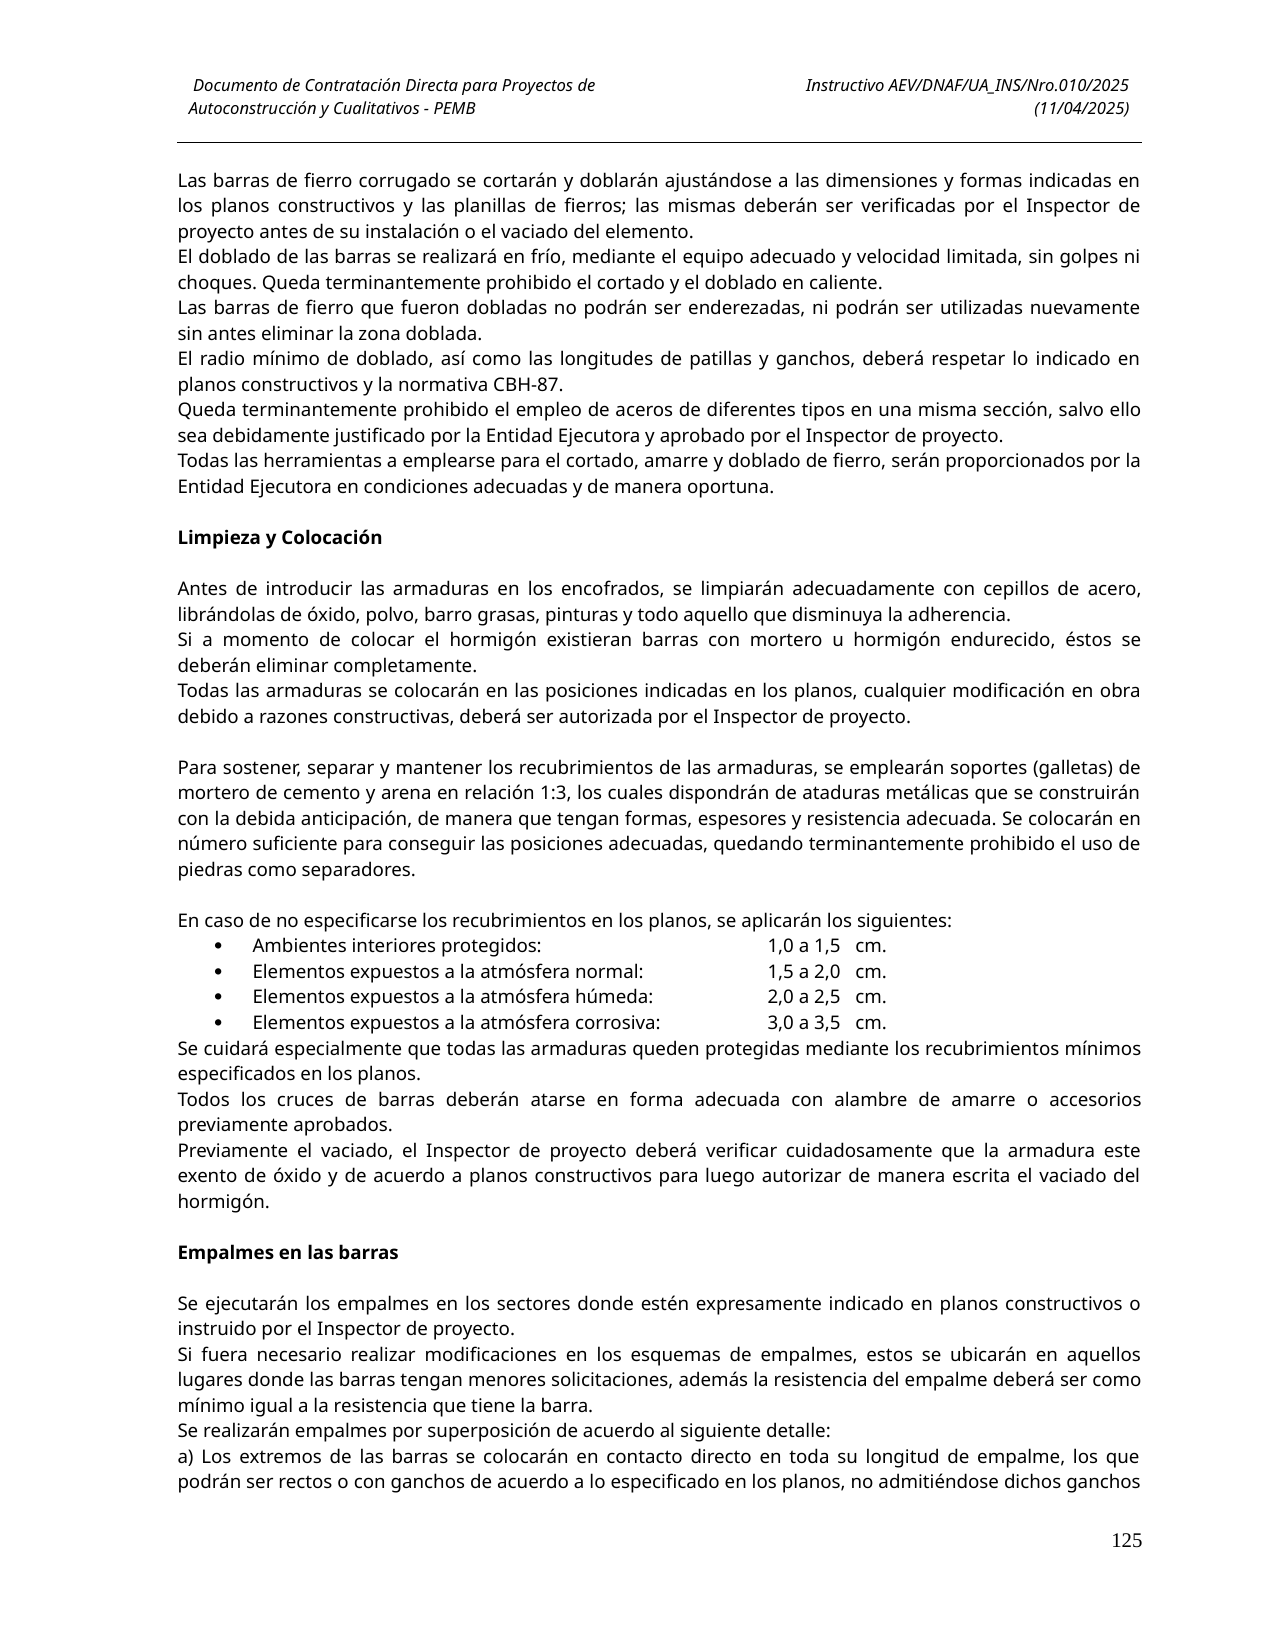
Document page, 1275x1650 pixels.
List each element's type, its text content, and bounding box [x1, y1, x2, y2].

text El radio mínimo de doblado, así como las longitudes de patillas y ganchos, deberá respetar lo indicado en planos constructivos y la normativa CBH-87. [177, 346, 1142, 397]
text Se cuidará especialmente que todas las armaduras queden protegidas mediante los recubrimientos mínimos especificados en los planos. [177, 1035, 1142, 1086]
text Queda terminantemente prohibido el empleo de aceros de diferentes tipos en una misma sección, salvo ello sea debidamente justificado por la Entidad Ejecutora y aprobado por el Inspector de proyecto. [177, 397, 1142, 448]
text Todas las herramientas a emplearse para el cortado, amarre y doblado de fierro, serán proporcionados por la Entidad Ejecutora en condiciones adecuadas y de manera oportuna. [177, 448, 1142, 499]
text Se ejecutarán los empalmes en los sectores donde estén expresamente indicado en planos constructivos o instruido por el Inspector de proyecto. [177, 1290, 1142, 1341]
text Para sostener, separar y mantener los recubrimientos de las armaduras, se emplearán soportes (galletas) de mortero de cemento y arena en relación 1:3, los cuales dispondrán de ataduras metálicas que se construirán con la debida anticipación, de manera que tengan formas, espesores y resistencia adecuada. Se colocarán en número suficiente para conseguir las posiciones adecuadas, quedando terminantemente prohibido el uso de piedras como separadores. [177, 754, 1142, 882]
text Todos los cruces de barras deberán atarse en forma adecuada con alambre de amarre o accesorios previamente aprobados. [177, 1086, 1142, 1137]
text Limpieza y Colocación [177, 524, 1142, 550]
text Se realizarán empalmes por superposición de acuerdo al siguiente detalle: [177, 1418, 1142, 1443]
list Ambientes interiores protegidos: 1,0 a 1,5 cm. [215, 933, 1142, 958]
text Todas las armaduras se colocarán en las posiciones indicadas en los planos, cualquier modificación en obra debido a razones constructivas, deberá ser autorizada por el Inspector de proyecto. [177, 677, 1142, 728]
text Empalmes en las barras [177, 1239, 1142, 1264]
text Si fuera necesario realizar modificaciones en los esquemas de empalmes, estos se ubicarán en aquellos lugares donde las barras tengan menores solicitaciones, además la resistencia del empalme deberá ser como mínimo igual a la resistencia que tiene la barra. [177, 1341, 1142, 1418]
text Previamente el vaciado, el Inspector de proyecto deberá verificar cuidadosamente que la armadura este exento de óxido y de acuerdo a planos constructivos para luego autorizar de manera escrita el vaciado del hormigón. [177, 1137, 1142, 1213]
text Si a momento de colocar el hormigón existieran barras con mortero u hormigón endurecido, éstos se deberán eliminar completamente. [177, 626, 1142, 677]
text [177, 1443, 1142, 1494]
list Elementos expuestos a la atmósfera corrosiva: 3,0 a 3,5 cm. [215, 1009, 1142, 1035]
list Elementos expuestos a la atmósfera normal: 1,5 a 2,0 cm. [215, 958, 1142, 984]
text En caso de no especificarse los recubrimientos en los planos, se aplicarán los siguientes: [177, 907, 1142, 933]
text Las barras de fierro que fueron dobladas no podrán ser enderezadas, ni podrán ser utilizadas nuevamente sin antes eliminar la zona doblada. [177, 295, 1142, 346]
text El doblado de las barras se realizará en frío, mediante el equipo adecuado y velocidad limitada, sin golpes ni choques. Queda terminantemente prohibido el cortado y el doblado en caliente. [177, 244, 1142, 295]
text Antes de introducir las armaduras en los encofrados, se limpiarán adecuadamente con cepillos de acero, librándolas de óxido, polvo, barro grasas, pinturas y todo aquello que disminuya la adherencia. [177, 575, 1142, 626]
text Las barras de fierro corrugado se cortarán y doblarán ajustándose a las dimensiones y formas indicadas en los planos constructivos y las planillas de fierros; las mismas deberán ser verificadas por el Inspector de proyecto antes de su instalación o el vaciado del elemento. [177, 167, 1142, 244]
list Elementos expuestos a la atmósfera húmeda: 2,0 a 2,5 cm. [215, 984, 1142, 1009]
